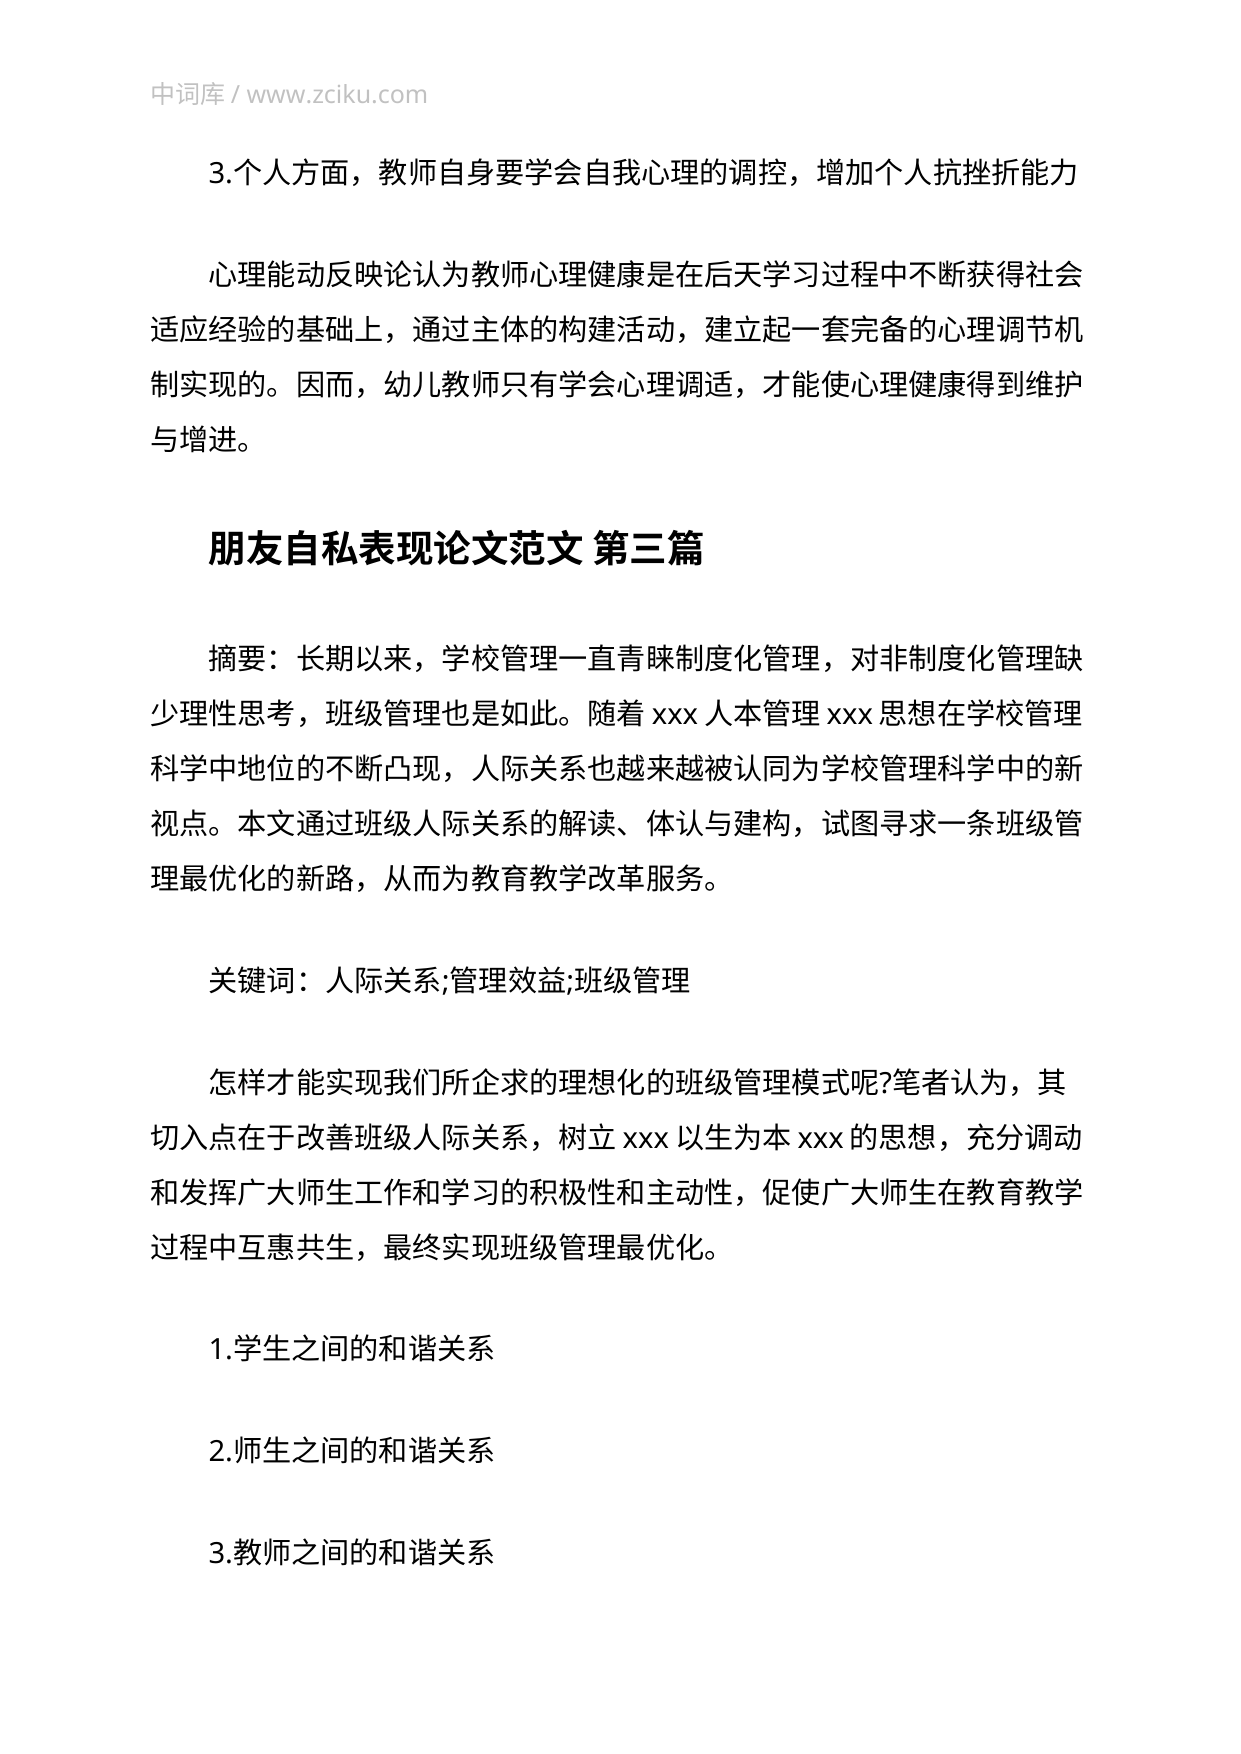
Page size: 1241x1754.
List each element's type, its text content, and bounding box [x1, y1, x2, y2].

text 朋友自私表现论文范文 第三篇 [150, 518, 1090, 573]
text 心理能动反映论认为教师心理健康是在后天学习过程中不断获得社会适应经验的基础上，通过主体的构建活动，建立起一套完备的心理调节机制实现的。因而，幼儿教师只有学会心理调适，才能使心理健康得到维护与增进。 [150, 252, 1090, 459]
text 3.个人方面，教师自身要学会自我心理的调控，增加个人抗挫折能力 [150, 150, 1090, 192]
text 2.师生之间的和谐关系 [150, 1428, 1090, 1470]
text 1.学生之间的和谐关系 [150, 1326, 1090, 1368]
text 3.教师之间的和谐关系 [150, 1530, 1090, 1572]
text 摘要：长期以来，学校管理一直青睐制度化管理，对非制度化管理缺少理性思考，班级管理也是如此。随着xxx人本管理xxx思想在学校管理科学中地位的不断凸现，人际关系也越来越被认同为学校管理科学中的新视点。本文通过班级人际关系的解读、体认与建构，试图寻求一条班级管理最优化的新路，从而为教育教学改革服务。 [150, 636, 1090, 898]
text 怎样才能实现我们所企求的理想化的班级管理模式呢?笔者认为，其切入点在于改善班级人际关系，树立xxx以生为本xxx的思想，充分调动和发挥广大师生工作和学习的积极性和主动性，促使广大师生在教育教学过程中互惠共生，最终实现班级管理最优化。 [150, 1059, 1090, 1266]
text 关键词：人际关系;管理效益;班级管理 [150, 957, 1090, 1000]
